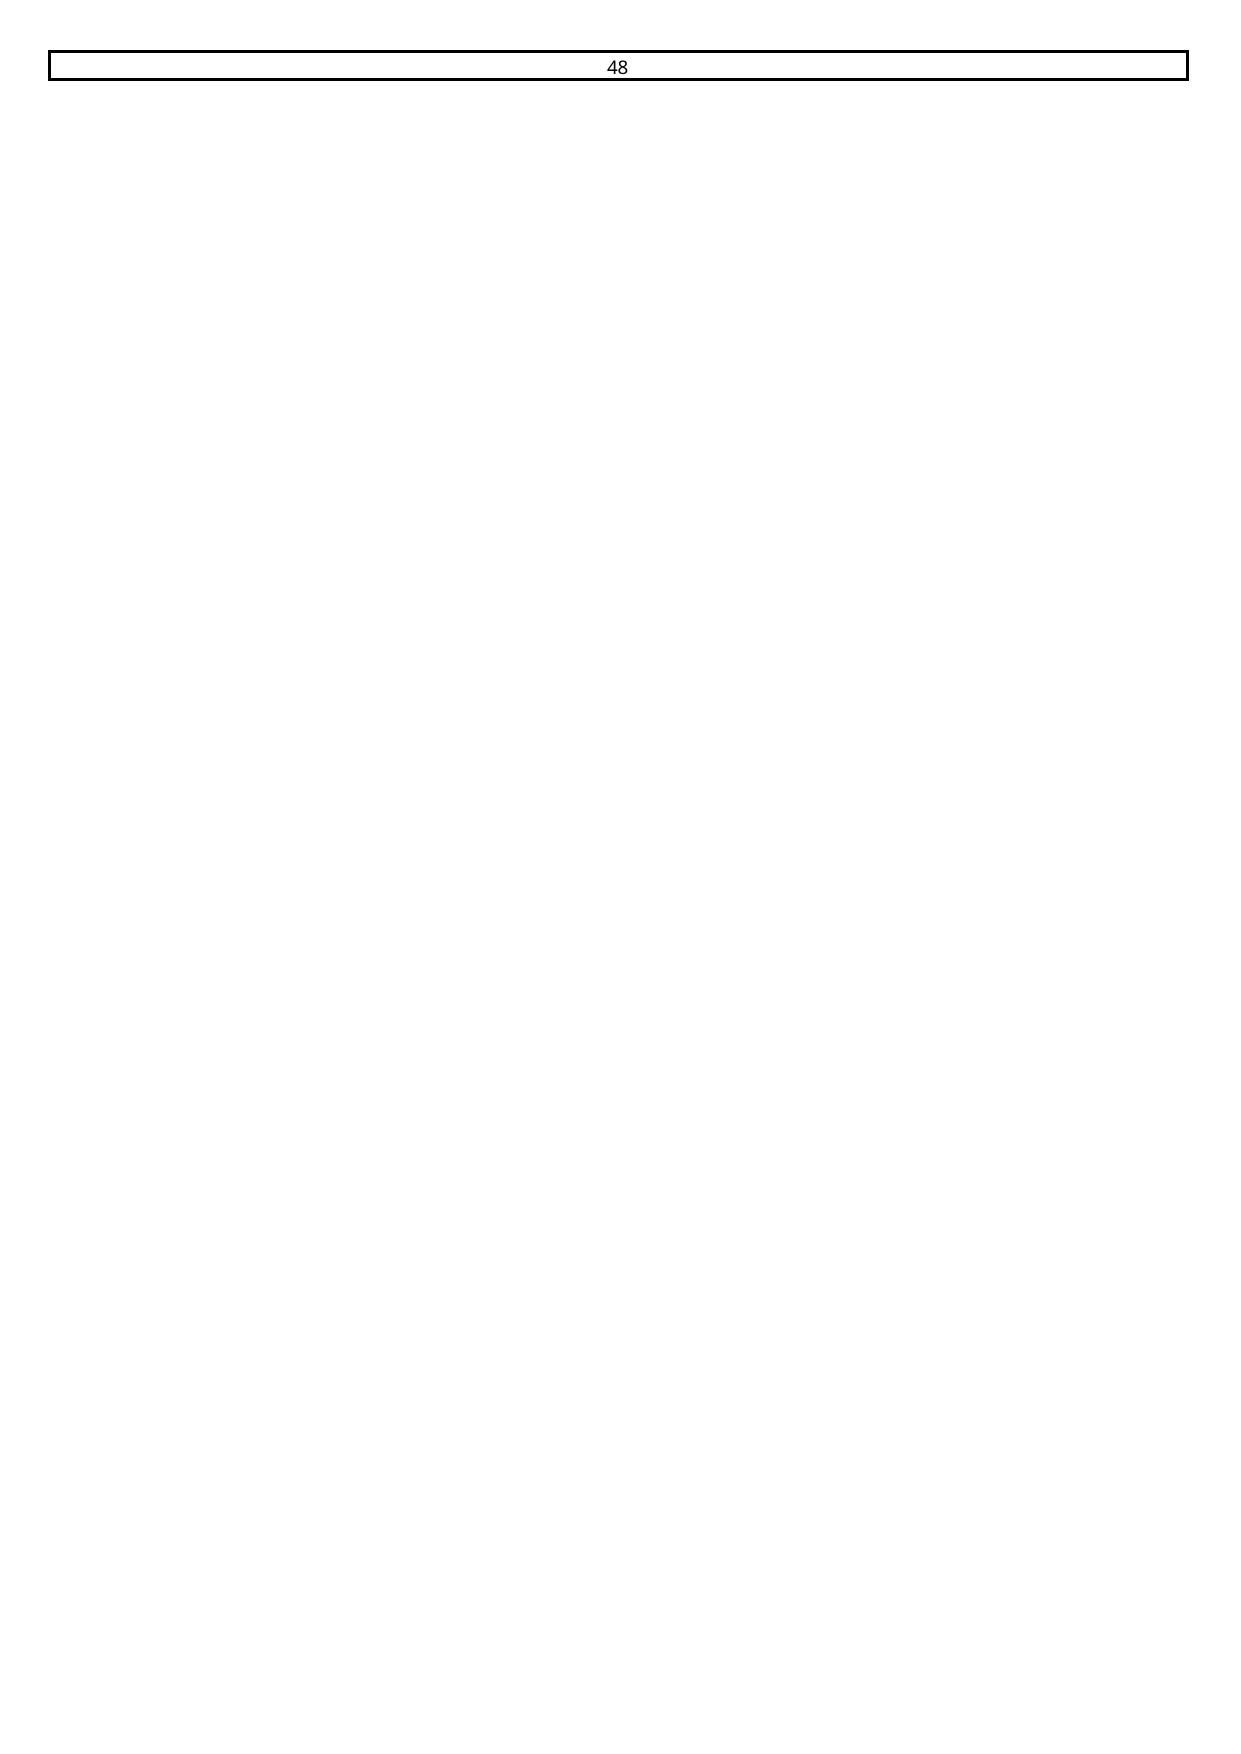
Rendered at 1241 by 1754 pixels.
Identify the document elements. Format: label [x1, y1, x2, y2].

table_header [51, 53, 1186, 78]
